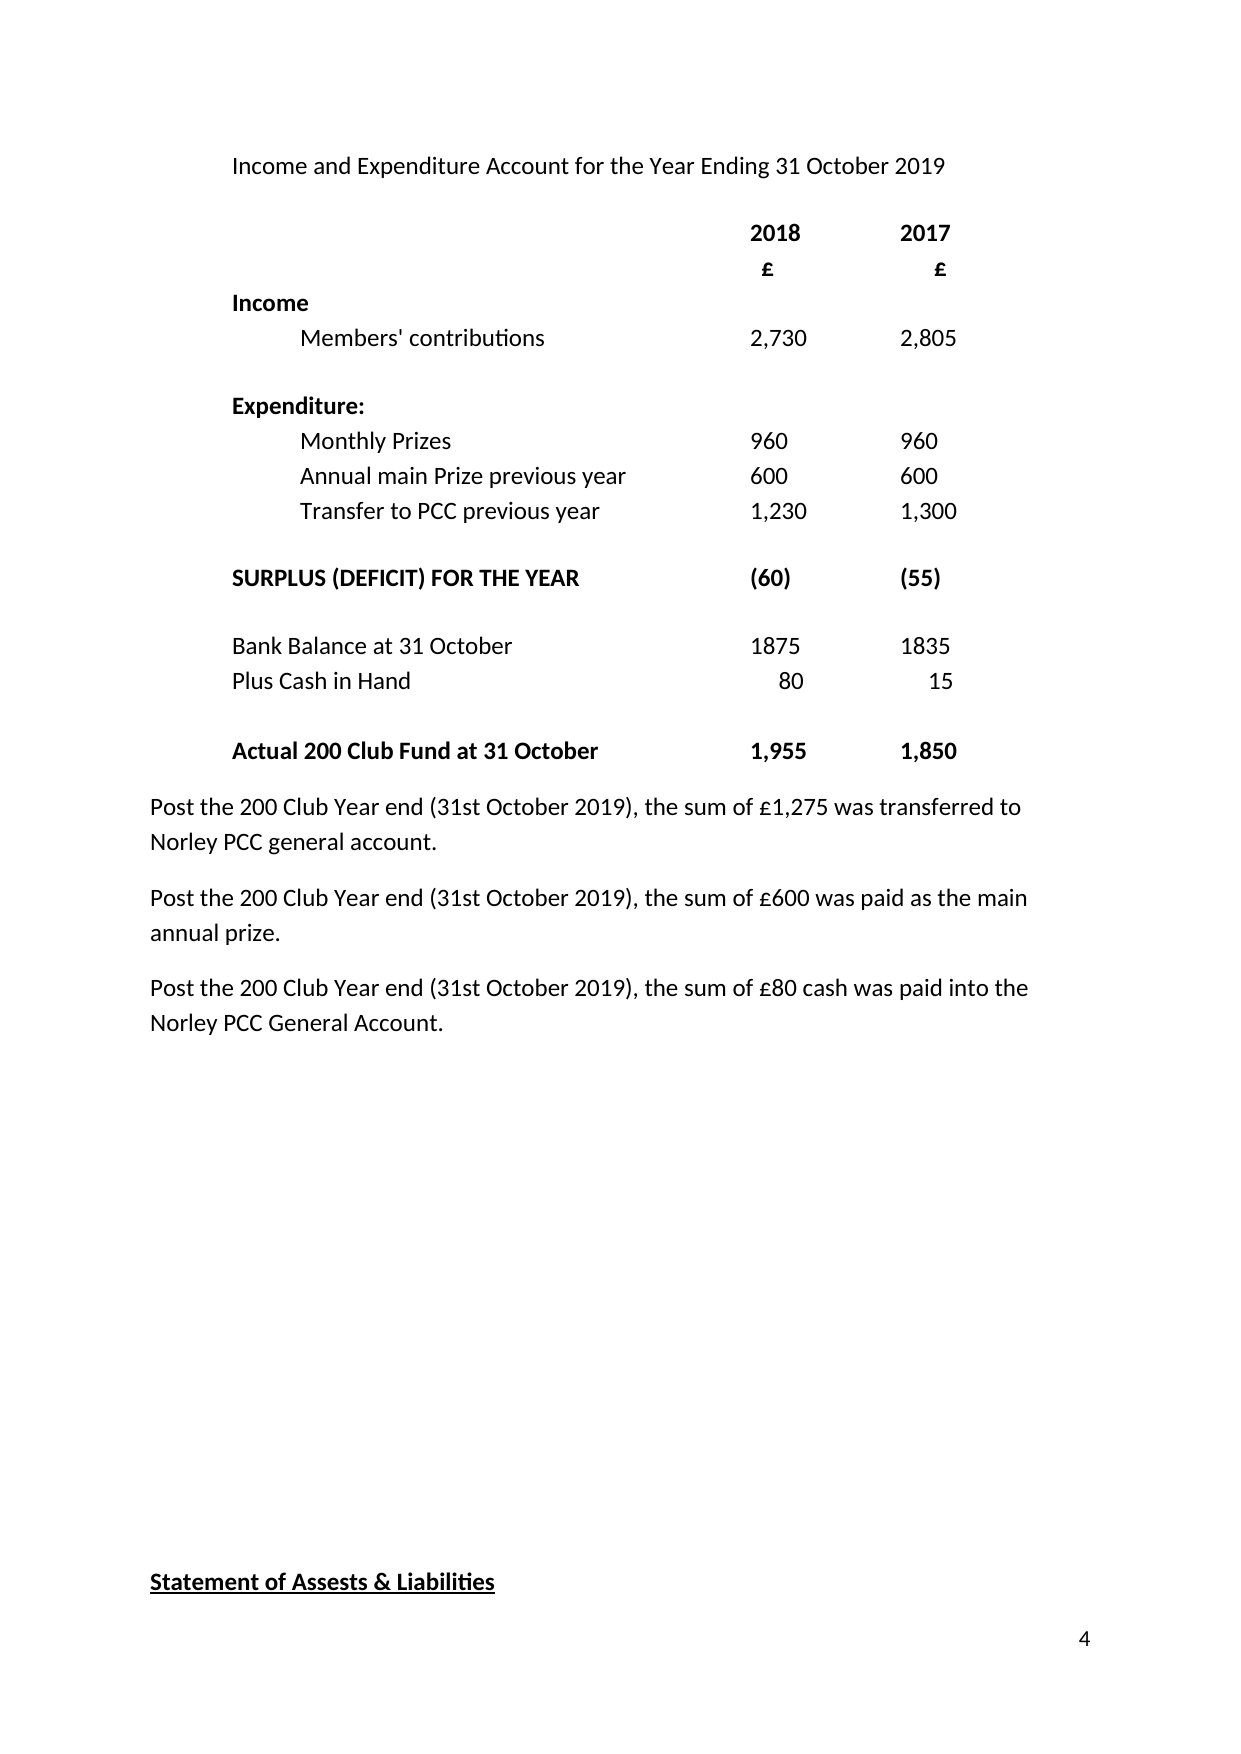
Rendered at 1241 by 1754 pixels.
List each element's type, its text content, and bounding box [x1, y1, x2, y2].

list Income and Expenditure Account for the Year Ending 31 October 2019 [232, 150, 1090, 181]
list Income [232, 287, 1090, 318]
text Post the 200 Club Year end (31st October 2019), the sum of £80 cash was paid into the Norley PCC General Account. [150, 972, 1090, 1038]
list Actual 200 Club Fund at 31 October 1,955 1,850 [232, 735, 1090, 766]
list Plus Cash in Hand 80 15 [232, 665, 1090, 731]
list £ £ [232, 252, 1090, 283]
list Expenditure: [232, 390, 1090, 421]
list Transfer to PCC previous year 1,230 1,300 [232, 495, 1090, 526]
text Statement of Assests & Liabilities [150, 1566, 1090, 1596]
list Members' contributions 2,730 2,805 [232, 322, 1090, 353]
text Post the 200 Club Year end (31st October 2019), the sum of £1,275 was transferred to Norley PCC general account. [150, 791, 1090, 856]
list Annual main Prize previous year 600 600 [232, 460, 1090, 491]
list SURPLUS (DEFICIT) FOR THE YEAR (60) (55) [232, 562, 1090, 593]
list Bank Balance at 31 October 1875 1835 [232, 630, 1090, 661]
list Monthly Prizes 960 960 [232, 425, 1090, 456]
list 2018 2017 [232, 217, 1090, 248]
text Post the 200 Club Year end (31st October 2019), the sum of £600 was paid as the main annual prize. [150, 882, 1090, 947]
